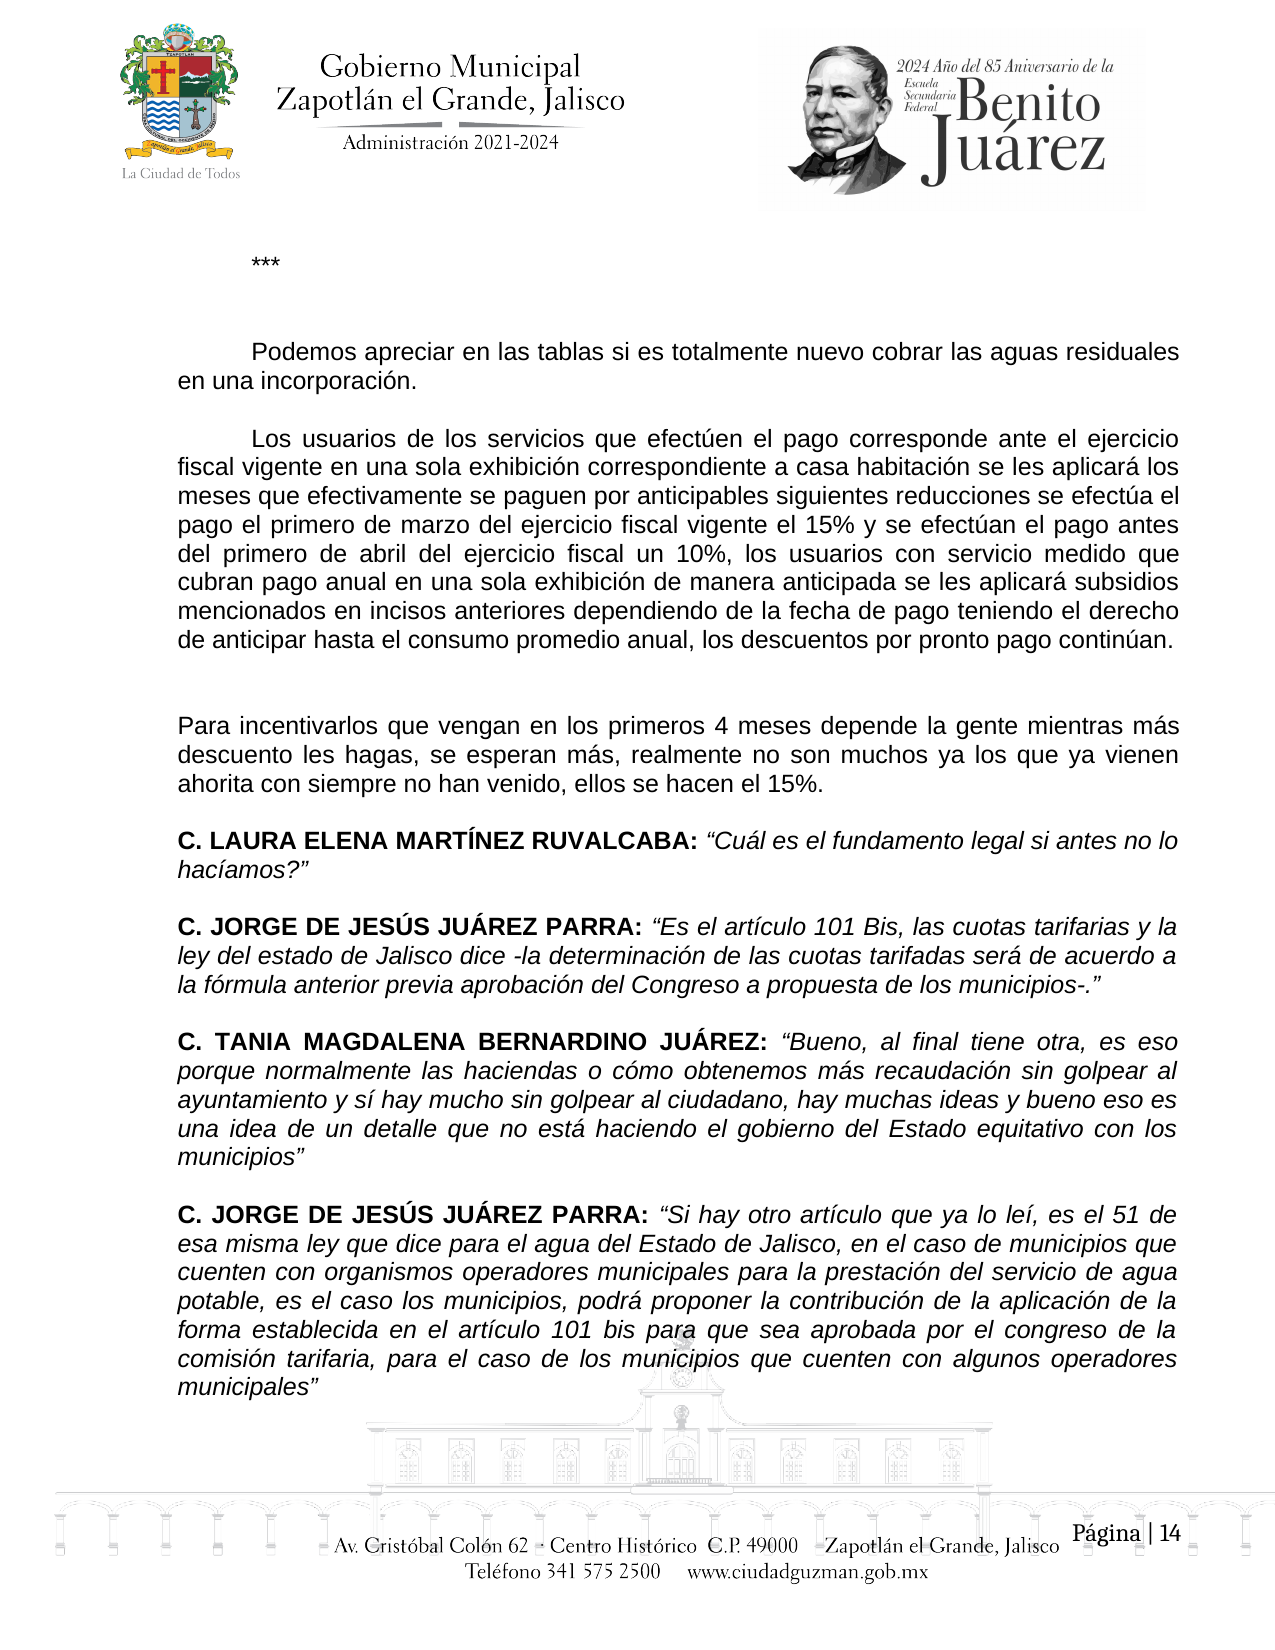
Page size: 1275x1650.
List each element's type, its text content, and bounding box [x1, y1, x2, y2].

text Para incentivarlos que vengan en los primeros 4 meses depende la gente mientras más descuento les hagas, se esperan más, realmente no son muchos ya los que ya vienen ahorita con siempre no han venido, ellos se hacen el 15%. [177, 711, 1181, 797]
picture [41, 0, 1275, 1627]
text C. TANIA MAGDALENA BERNARDINO JUÁREZ: “Bueno, al final tiene otra, es eso porque normalmente las haciendas o cómo obtenemos más recaudación sin golpear al ayuntamiento y sí hay mucho sin golpear al ciudadano, hay muchas ideas y bueno eso es una idea de un detalle que no está haciendo el gobierno del Estado equitativo con los municipios” [177, 1027, 1181, 1171]
text Podemos apreciar en las tablas si es totalmente nuevo cobrar las aguas residuales en una incorporación. [177, 337, 1181, 395]
text C. LAURA ELENA MARTÍNEZ RUVALCABA: “Cuál es el fundamento legal si antes no lo hacíamos?” [177, 826, 1181, 883]
text C. JORGE DE JESÚS JUÁREZ PARRA: “Si hay otro artículo que ya lo leí, es el 51 de esa misma ley que dice para el agua del Estado de Jalisco, en el caso de municipios que cuenten con organismos operadores municipales para la prestación del servicio de agua potable, es el caso los municipios, podrá proponer la contribución de la aplicación de la forma establecida en el artículo 101 bis para que sea aprobada por el congreso de la comisión tarifaria, para el caso de los municipios que cuenten con algunos operadores municipales” [177, 1200, 1181, 1401]
text *** [177, 251, 1181, 280]
text Los usuarios de los servicios que efectúen el pago corresponde ante el ejercicio fiscal vigente en una sola exhibición correspondiente a casa habitación se les aplicará los meses que efectivamente se paguen por anticipables siguientes reducciones se efectúa el pago el primero de marzo del ejercicio fiscal vigente el 15% y se efectúan el pago antes del primero de abril del ejercicio fiscal un 10%, los usuarios con servicio medido que cubran pago anual en una sola exhibición de manera anticipada se les aplicará subsidios mencionados en incisos anteriores dependiendo de la fecha de pago teniendo el derecho de anticipar hasta el consumo promedio anual, los descuentos por pronto pago continúan. [177, 423, 1181, 653]
text C. JORGE DE JESÚS JUÁREZ PARRA: “Es el artículo 101 Bis, las cuotas tarifarias y la ley del estado de Jalisco dice -la determinación de las cuotas tarifadas será de acuerdo a la fórmula anterior previa aprobación del Congreso a propuesta de los municipios-.” [177, 912, 1181, 998]
